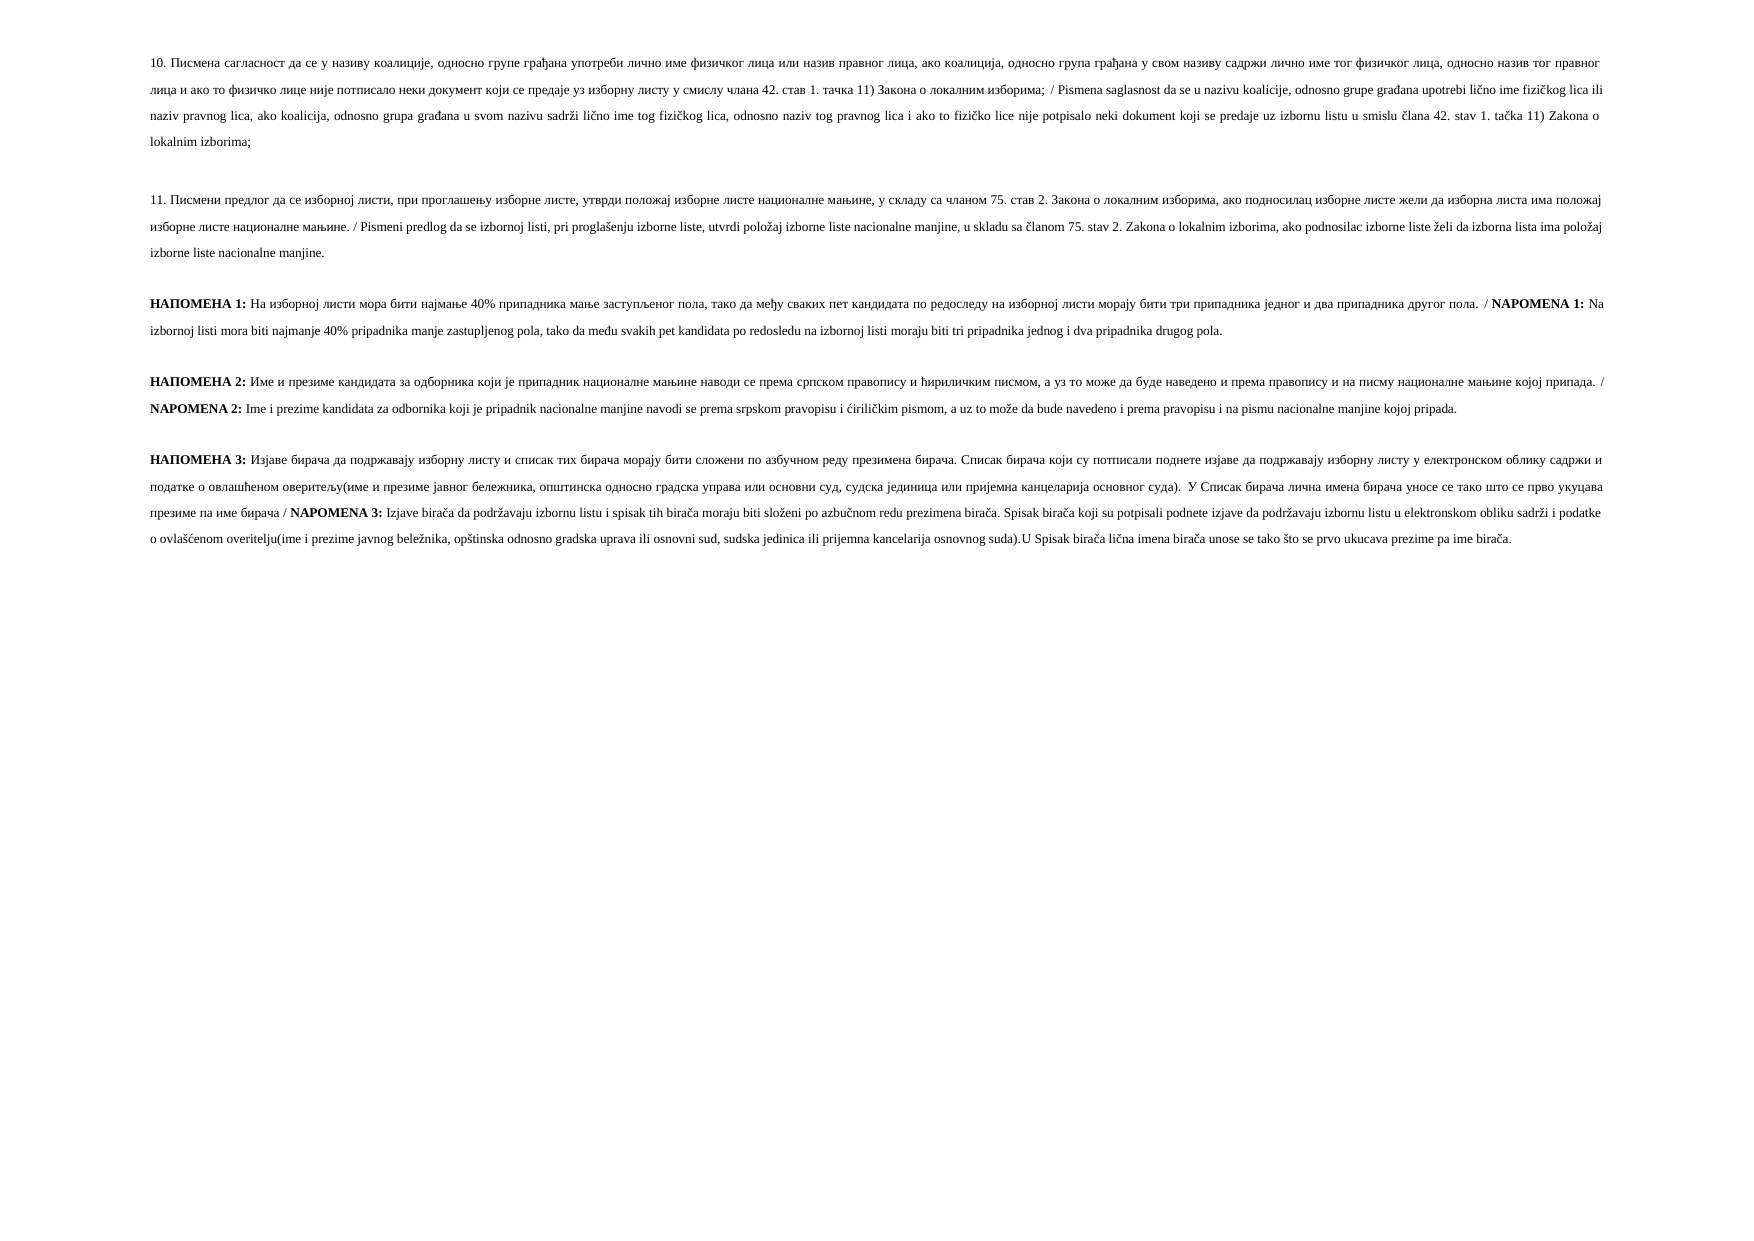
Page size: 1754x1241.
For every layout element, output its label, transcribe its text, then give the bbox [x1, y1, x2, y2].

text НАПОМЕНА 3: Изјаве бирача да подржавају изборну листу и списак тих бирача морају бити сложени по азбучном реду презимена бирача. Списак бирача који су потписали поднете изјаве да подржавају изборну листу у електронском облику садржи и податке о овлашћеном оверитељу(име и презиме јавног бележника, општинска односно градска управа или основни суд, судска јединица или пријемна канцеларија основног суда). У Списак бирача лична имена бирача уносе се тако што се прво укуцава презиме па име бирача / NAPOMENA 3: Izjave birača da podržavaju izbornu listu i spisak tih birača moraju biti složeni po azbučnom redu prezimena birača. Spisak birača koji su potpisali podnete izjave da podržavaju izbornu listu u elektronskom obliku sadrži i podatke o ovlašćenom overitelju(ime i prezime javnog beležnika, opštinska odnosno gradska uprava ili osnovni sud, sudska jedinica ili prijemna kancelarija osnovnog suda).U Spisak birača lična imena birača unose se tako što se prvo ukucava prezime pa ime birača. [150, 441, 1604, 547]
text НАПОМЕНА 1: На изборној листи мора бити најмање 40% припадника мање заступљеног пола, тако да међу сваких пет кандидата по редоследу на изборној листи морају бити три припадника једног и два припадника другог пола. / NAPOMENA 1: Na izbornoj listi mora biti najmanje 40% pripadnika manje zastupljenog pola, tako da među svakih pet kandidata po redosledu na izbornoj listi moraju biti tri pripadnika jednog i dva pripadnika drugog pola. [150, 285, 1604, 338]
text НАПОМЕНА 2: Име и презиме кандидата за одборника који је припадник националне мањине наводи се према српском правопису и ћириличким писмом, а уз то може да буде наведено и према правопису и на писму националне мањине којој припада. / NAPOMENA 2: Ime i prezime kandidata za odbornika koji je pripadnik nacionalne manjine navodi se prema srpskom pravopisu i ćiriličkim pismom, a uz to može da bude navedeno i prema pravopisu i na pismu nacionalne manjine kojoj pripada. [150, 363, 1604, 416]
text 11. Писмени предлог да се изборној листи, при проглашењу изборне листе, утврди положај изборне листе националне мањине, у складу са чланом 75. став 2. Закона о локалним изборима, ако подносилац изборне листе жели да изборна листа има положај изборне листе националне мањине. / Pismeni predlog da se izbornoj listi, pri proglašenju izborne liste, utvrdi položaj izborne liste nacionalne manjine, u skladu sa članom 75. stav 2. Zakona o lokalnim izborima, ako podnosilac izborne liste želi da izborna lista ima položaj izborne liste nacionalne manjine. [150, 181, 1604, 260]
text 10. Писмена сагласност да се у називу коалиције, односно групе грађана употреби лично име физичког лица или назив правног лица, ако коалиција, односно група грађана у свом називу садржи лично име тог физичког лица, односно назив тог правног лица и ако то физичко лице није потписало неки документ који се предаје уз изборну листу у смислу члана 42. став 1. тачка 11) Закона о локалним изборима; / Pismena saglasnost da se u nazivu koalicije, odnosno grupe građana upotrebi lično ime fizičkog lica ili naziv pravnog lica, ako koalicija, odnosno grupa građana u svom nazivu sadrži lično ime tog fizičkog lica, odnosno naziv tog pravnog lica i ako to fizičko lice nije potpisalo neki dokument koji se predaje uz izbornu listu u smislu člana 42. stav 1. tačka 11) Zakona o lokalnim izborima; [150, 44, 1604, 150]
